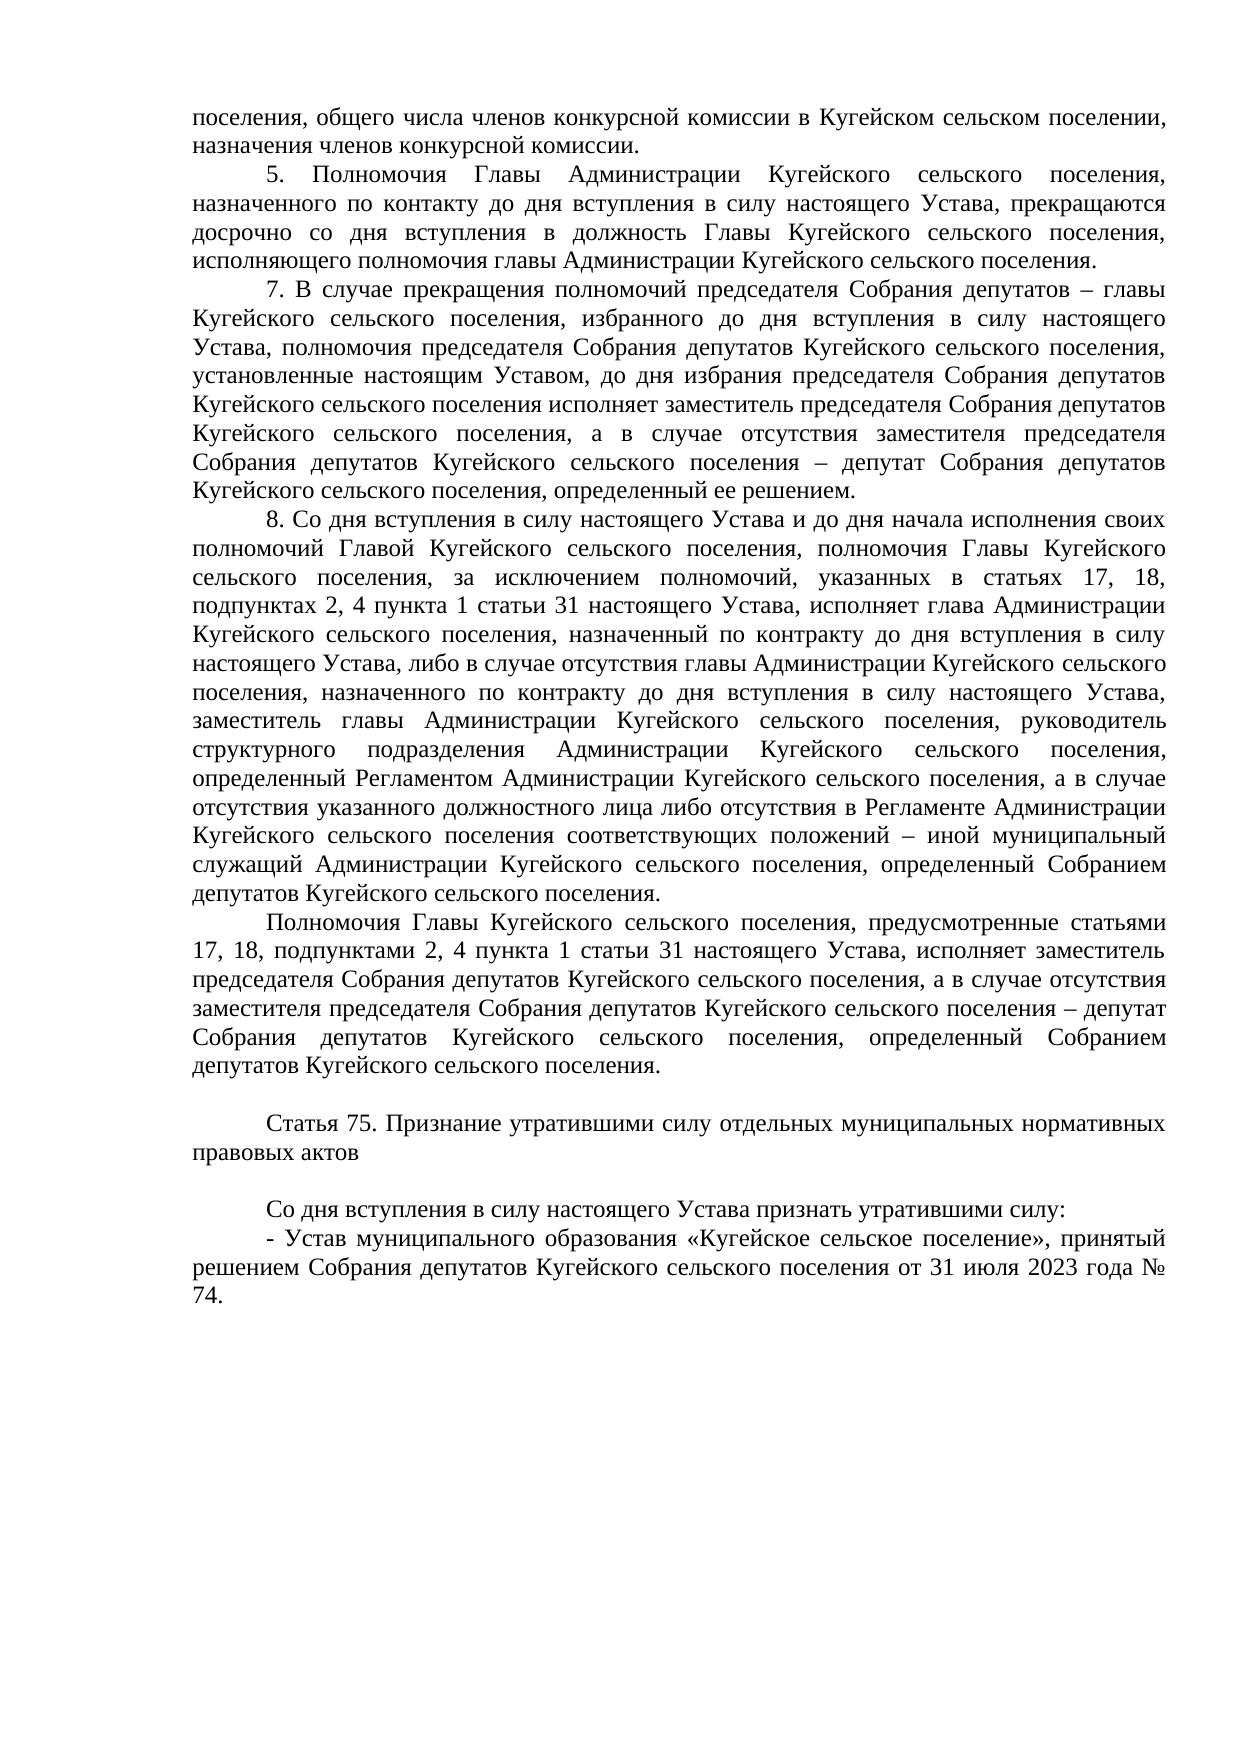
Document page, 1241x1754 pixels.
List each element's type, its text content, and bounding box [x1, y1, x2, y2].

text 7. В случае прекращения полномочий председателя Собрания депутатов – главы Кугейского сельского поселения, избранного до дня вступления в силу настоящего Устава, полномочия председателя Собрания депутатов Кугейского сельского поселения, установленные настоящим Уставом, до дня избрания председателя Собрания депутатов Кугейского сельского поселения исполняет заместитель председателя Собрания депутатов Кугейского сельского поселения, а в случае отсутствия заместителя председателя Собрания депутатов Кугейского сельского поселения – депутат Собрания депутатов Кугейского сельского поселения, определенный ее решением. [192, 274, 1167, 504]
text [192, 102, 1167, 159]
text Статья 75. Признание утратившими силу отдельных муниципальных нормативных правовых актов [192, 1108, 1167, 1166]
text Полномочия Главы Кугейского сельского поселения, предусмотренные статьями 17, 18, подпунктами 2, 4 пункта 1 статьи 31 настоящего Устава, исполняет заместитель председателя Собрания депутатов Кугейского сельского поселения, а в случае отсутствия заместителя председателя Собрания депутатов Кугейского сельского поселения – депутат Собрания депутатов Кугейского сельского поселения, определенный Собранием депутатов Кугейского сельского поселения. [192, 907, 1167, 1079]
text - Устав муниципального образования «Кугейское сельское поселение», принятый решением Собрания депутатов Кугейского сельского поселения от 31 июля 2023 года № 74. [192, 1223, 1167, 1309]
text 5. Полномочия Главы Администрации Кугейского сельского поселения, назначенного по контакту до дня вступления в силу настоящего Устава, прекращаются досрочно со дня вступления в должность Главы Кугейского сельского поселения, исполняющего полномочия главы Администрации Кугейского сельского поселения. [192, 159, 1167, 274]
text Со дня вступления в силу настоящего Устава признать утратившими силу: [192, 1194, 1167, 1223]
text 8. Со дня вступления в силу настоящего Устава и до дня начала исполнения своих полномочий Главой Кугейского сельского поселения, полномочия Главы Кугейского сельского поселения, за исключением полномочий, указанных в статьях 17, 18, подпунктах 2, 4 пункта 1 статьи 31 настоящего Устава, исполняет глава Администрации Кугейского сельского поселения, назначенный по контракту до дня вступления в силу настоящего Устава, либо в случае отсутствия главы Администрации Кугейского сельского поселения, назначенного по контракту до дня вступления в силу настоящего Устава, заместитель главы Администрации Кугейского сельского поселения, руководитель структурного подразделения Администрации Кугейского сельского поселения, определенный Регламентом Администрации Кугейского сельского поселения, а в случае отсутствия указанного должностного лица либо отсутствия в Регламенте Администрации Кугейского сельского поселения соответствующих положений – иной муниципальный служащий Администрации Кугейского сельского поселения, определенный Собранием депутатов Кугейского сельского поселения. [192, 504, 1167, 907]
